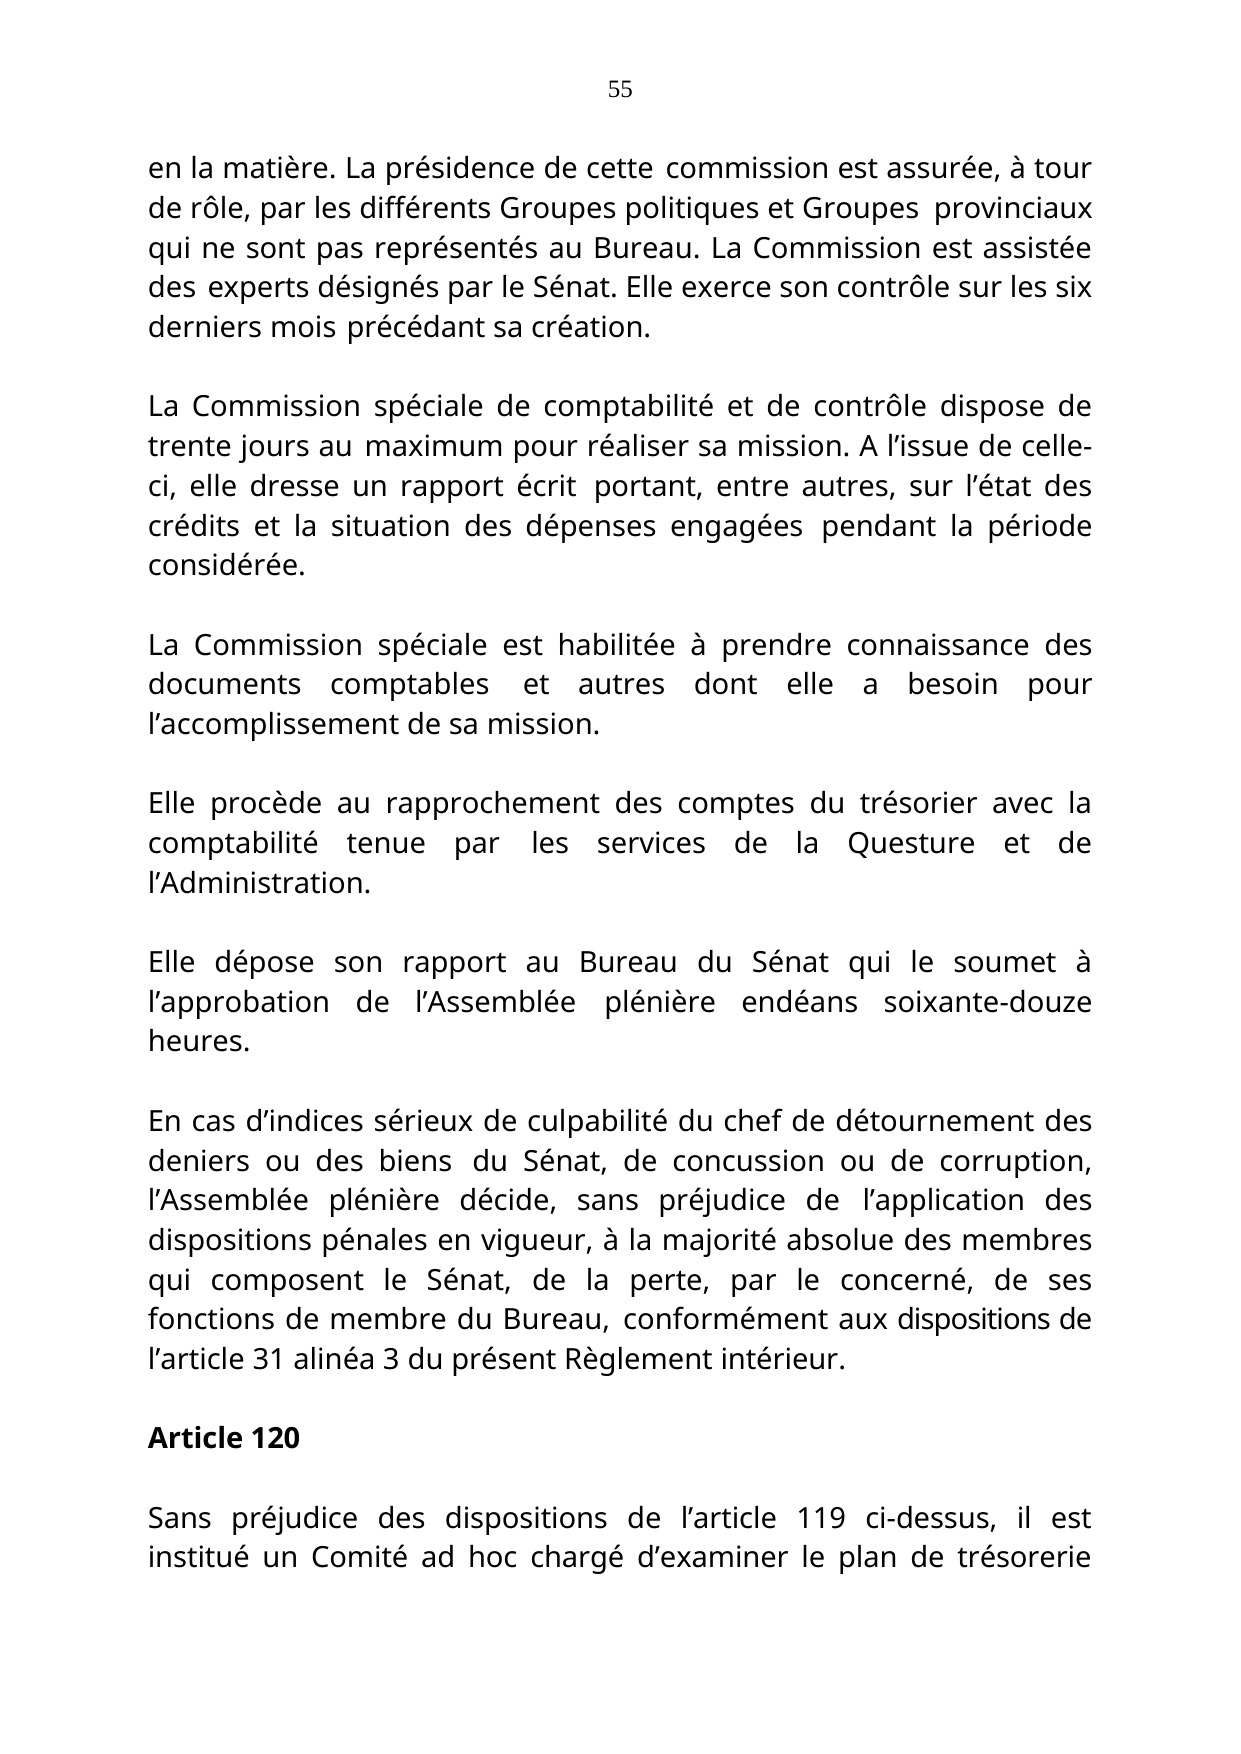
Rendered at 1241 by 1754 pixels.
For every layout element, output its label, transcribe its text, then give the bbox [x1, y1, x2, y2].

text En cas d’indices sérieux de culpabilité du chef de détournement des deniers ou des biens du Sénat, de concussion ou de corruption, l’Assemblée plénière décide, sans préjudice de l’application des dispositions pénales en vigueur, à la majorité absolue des membres qui composent le Sénat, de la perte, par le concerné, de ses fonctions de membre du Bureau, conformément aux dispositions de l’article 31 alinéa 3 du présent Règlement intérieur. [148, 1100, 1093, 1378]
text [148, 1497, 1093, 1576]
text Elle dépose son rapport au Bureau du Sénat qui le soumet à l’approbation de l’Assemblée plénière endéans soixante-douze heures. [148, 941, 1093, 1060]
text Article 120 [148, 1418, 1093, 1457]
text La Commission spéciale de comptabilité et de contrôle dispose de trente jours au maximum pour réaliser sa mission. A l’issue de celle-ci, elle dresse un rapport écrit portant, entre autres, sur l’état des crédits et la situation des dépenses engagées pendant la période considérée. [148, 386, 1093, 584]
text La Commission spéciale est habilitée à prendre connaissance des documents comptables et autres dont elle a besoin pour l’accomplissement de sa mission. [148, 624, 1093, 743]
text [148, 148, 1093, 346]
text Elle procède au rapprochement des comptes du trésorier avec la comptabilité tenue par les services de la Questure et de l’Administration. [148, 783, 1093, 902]
